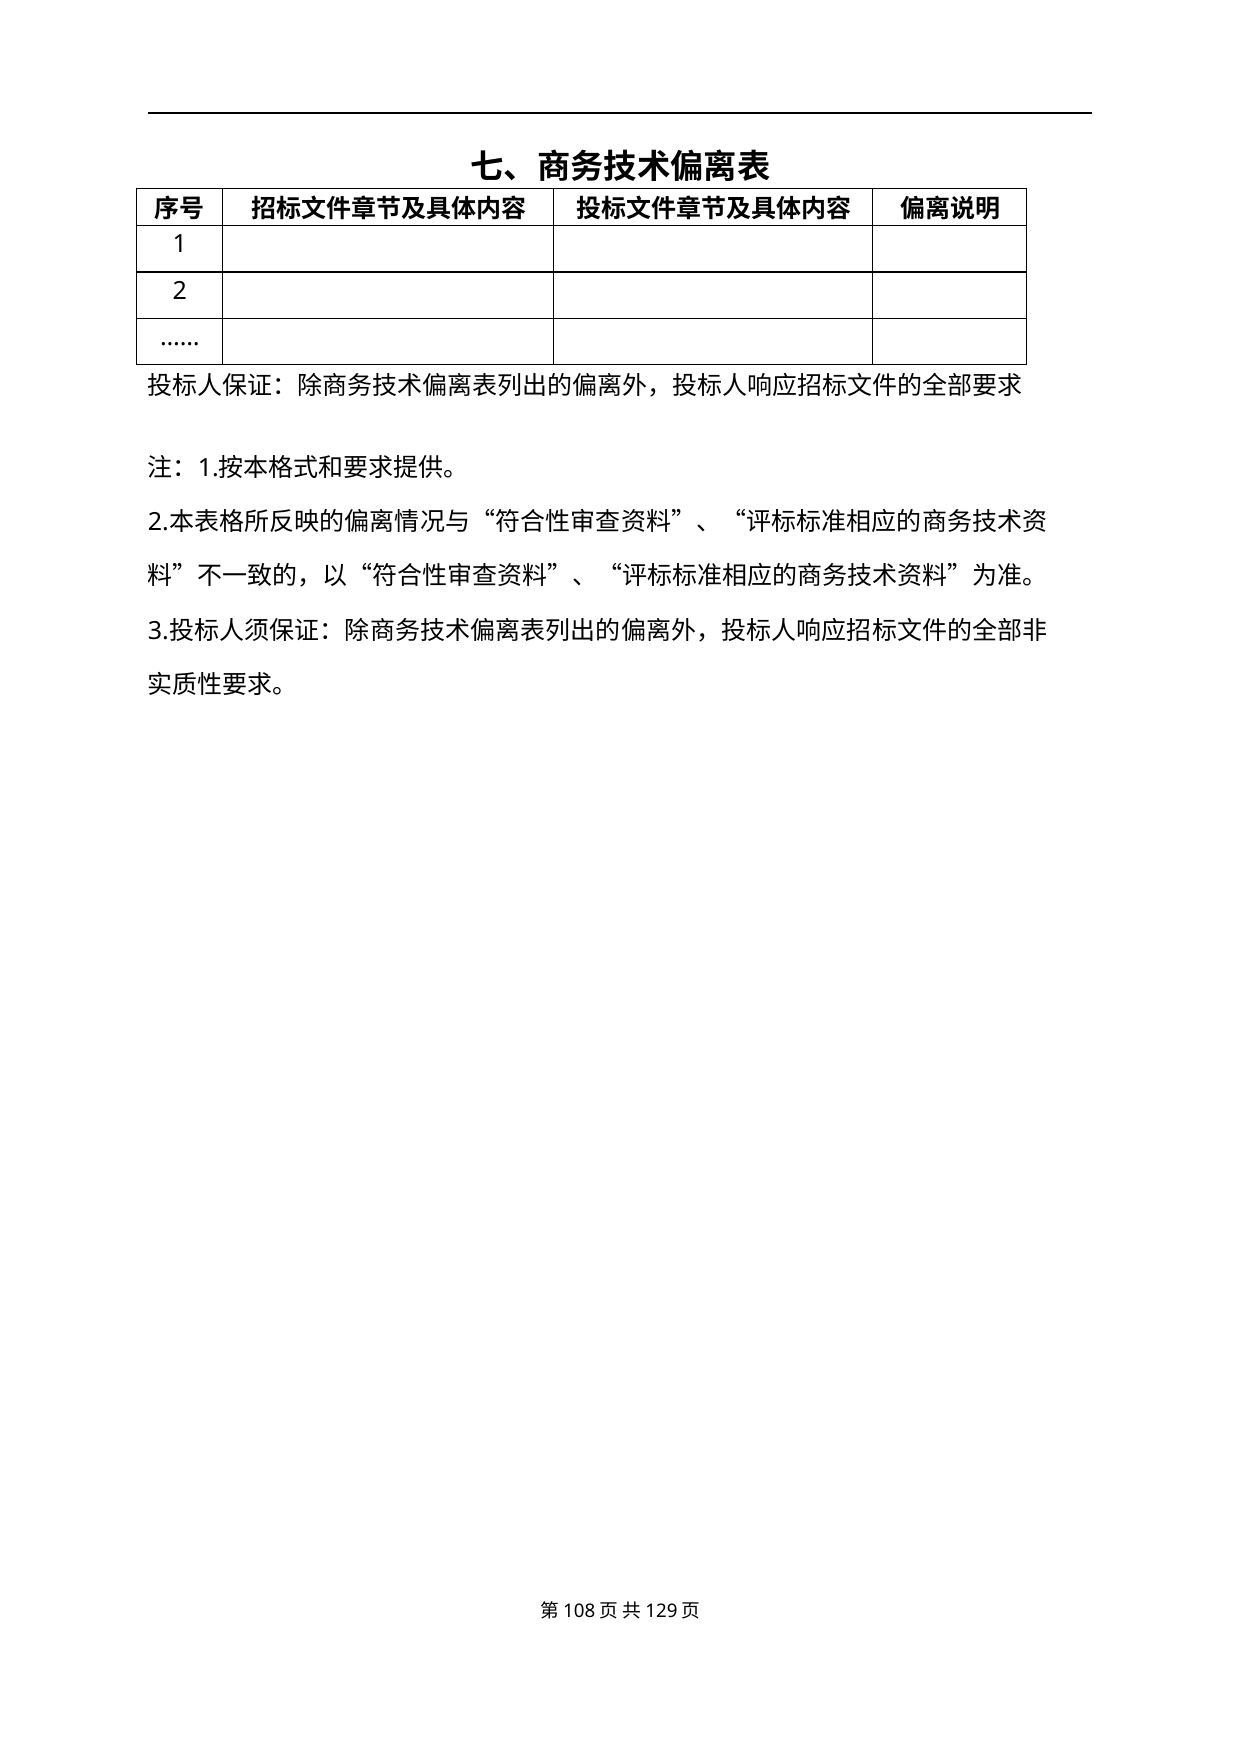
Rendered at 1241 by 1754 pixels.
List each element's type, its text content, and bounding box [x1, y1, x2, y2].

table_header 招标文件章节及具体内容 [223, 189, 553, 225]
text 2.本表格所反映的偏离情况与“符合性审查资料”、“评标标准相应的商务技术资料”不一致的，以“符合性审查资料”、“评标标准相应的商务技术资料”为准。 [148, 501, 1049, 592]
table_cell [223, 273, 553, 318]
table_cell [554, 226, 872, 271]
table_cell [873, 273, 1026, 318]
text 七、商务技术偏离表 [148, 139, 1092, 188]
table_cell 1 [137, 226, 222, 271]
table_cell [554, 319, 872, 364]
text 注：1.按本格式和要求提供。 [148, 447, 1049, 483]
table_cell …… [137, 319, 222, 364]
table_cell [873, 226, 1026, 271]
text 3.投标人须保证：除商务技术偏离表列出的偏离外，投标人响应招标文件的全部非实质性要求。 [148, 610, 1049, 701]
table_cell [223, 226, 553, 271]
text 投标人保证：除商务技术偏离表列出的偏离外，投标人响应招标文件的全部要求 [148, 365, 1092, 402]
table_header 偏离说明 [873, 189, 1026, 225]
table_cell [223, 319, 553, 364]
table_cell 2 [137, 273, 222, 318]
table_cell [554, 273, 872, 318]
table_header 序号 [137, 189, 222, 225]
table_header 投标文件章节及具体内容 [554, 189, 872, 225]
table_cell [873, 319, 1026, 364]
